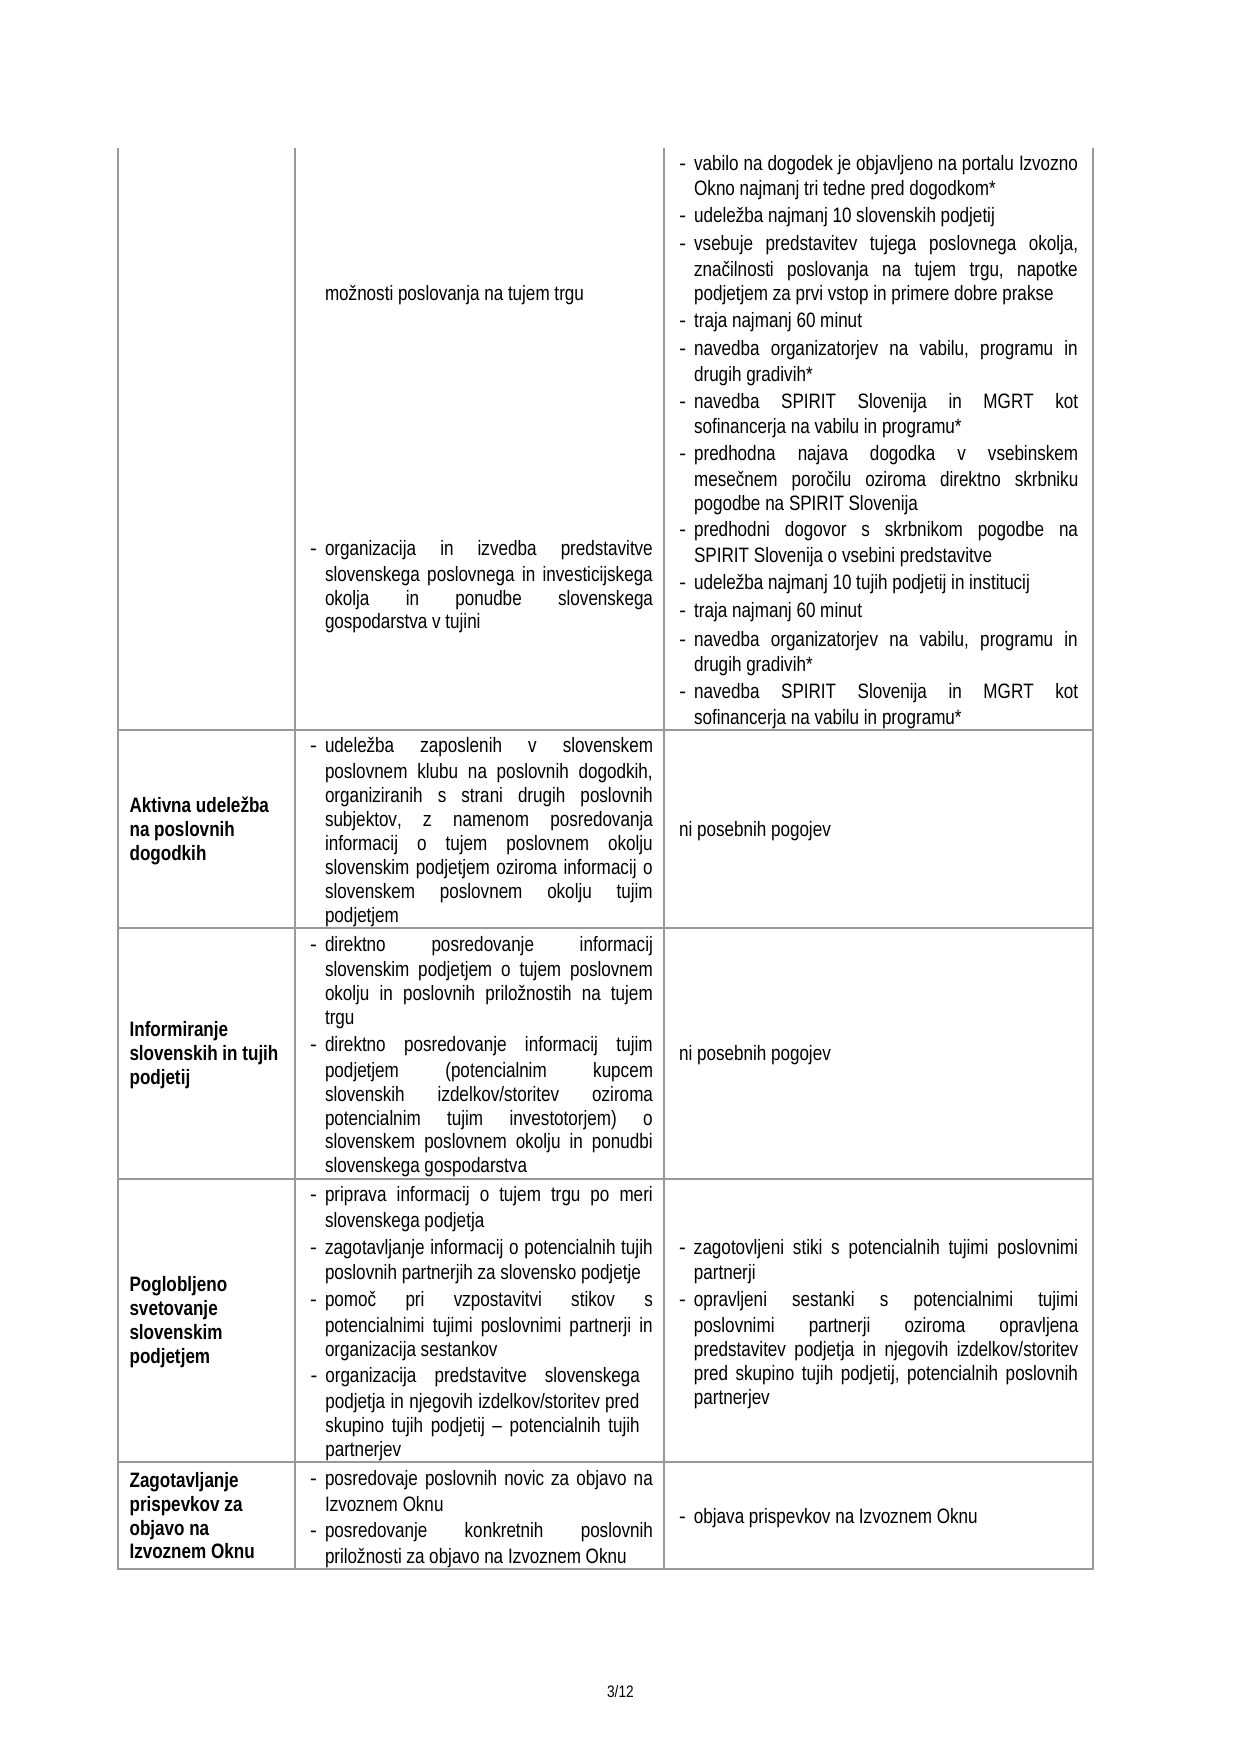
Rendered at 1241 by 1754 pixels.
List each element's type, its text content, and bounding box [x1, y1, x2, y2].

table_cell udeležba zaposlenih v slovenskem poslovnem klubu na poslovnih dogodkih, organiziranih s strani drugih poslovnih subjektov, z namenom posredovanja informacij o tujem poslovnem okolju slovenskim podjetjem oziroma informacij o slovenskem poslovnem okolju tujim podjetjem [296, 731, 663, 927]
table_cell predhodna najava dogodka v vsebinskem mesečnem poročilu oziroma direktno skrbniku pogodbe na SPIRIT Slovenija predhodni dogovor s skrbnikom pogodbe na SPIRIT Slovenija o vsebini predstavitve udeležba najmanj 10 tujih podjetij in institucij traja najmanj 60 minut navedba organizatorjev na vabilu, programu in drugih gradivih* navedba SPIRIT Slovenija in MGRT kot sofinancerja na vabilu in programu* [665, 438, 1092, 728]
table_cell zagotovljeni stiki s potencialnih tujimi poslovnimi partnerji opravljeni sestanki s potencialnimi tujimi poslovnimi partnerji oziroma opravljena predstavitev podjetja in njegovih izdelkov/storitev pred skupino tujih podjetij, potencialnih poslovnih partnerjev [665, 1180, 1092, 1461]
table_cell organizacija in izvedba predstavitve slovenskega poslovnega in investicijskega okolja in ponudbe slovenskega gospodarstva v tujini [296, 438, 663, 728]
table_cell ni posebnih pogojev [665, 929, 1092, 1177]
table_cell Informiranje slovenskih in tujih podjetij [119, 929, 294, 1177]
table_cell direktno posredovanje informacij slovenskim podjetjem o tujem poslovnem okolju in poslovnih priložnostih na tujem trgu direktno posredovanje informacij tujim podjetjem (potencialnim kupcem slovenskih izdelkov/storitev oziroma potencialnim tujim investotorjem) o slovenskem poslovnem okolju in ponudbi slovenskega gospodarstva [296, 929, 663, 1177]
table_cell Zagotavljanje prispevkov za objavo na Izvoznem Oknu [119, 1463, 294, 1568]
table_cell ni posebnih pogojev [665, 731, 1092, 927]
table_cell posredovaje poslovnih novic za objavo na Izvoznem Oknu posredovanje konkretnih poslovnih priložnosti za objavo na Izvoznem Oknu [296, 1463, 663, 1568]
table_cell priprava informacij o tujem trgu po meri slovenskega podjetja zagotavljanje informacij o potencialnih tujih poslovnih partnerjih za slovensko podjetje pomoč pri vzpostavitvi stikov s potencialnimi tujimi poslovnimi partnerji in organizacija sestankov organizacija predstavitve slovenskega podjetja in njegovih izdelkov/storitev pred skupino tujih podjetij – potencialnih tujih partnerjev [296, 1180, 663, 1461]
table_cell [296, 148, 663, 438]
table_cell Poglobljeno svetovanje slovenskim podjetjem [119, 1180, 294, 1461]
table_cell objava prispevkov na Izvoznem Oknu [665, 1463, 1092, 1568]
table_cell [665, 148, 1092, 438]
table_cell Aktivna udeležba na poslovnih dogodkih [119, 731, 294, 927]
